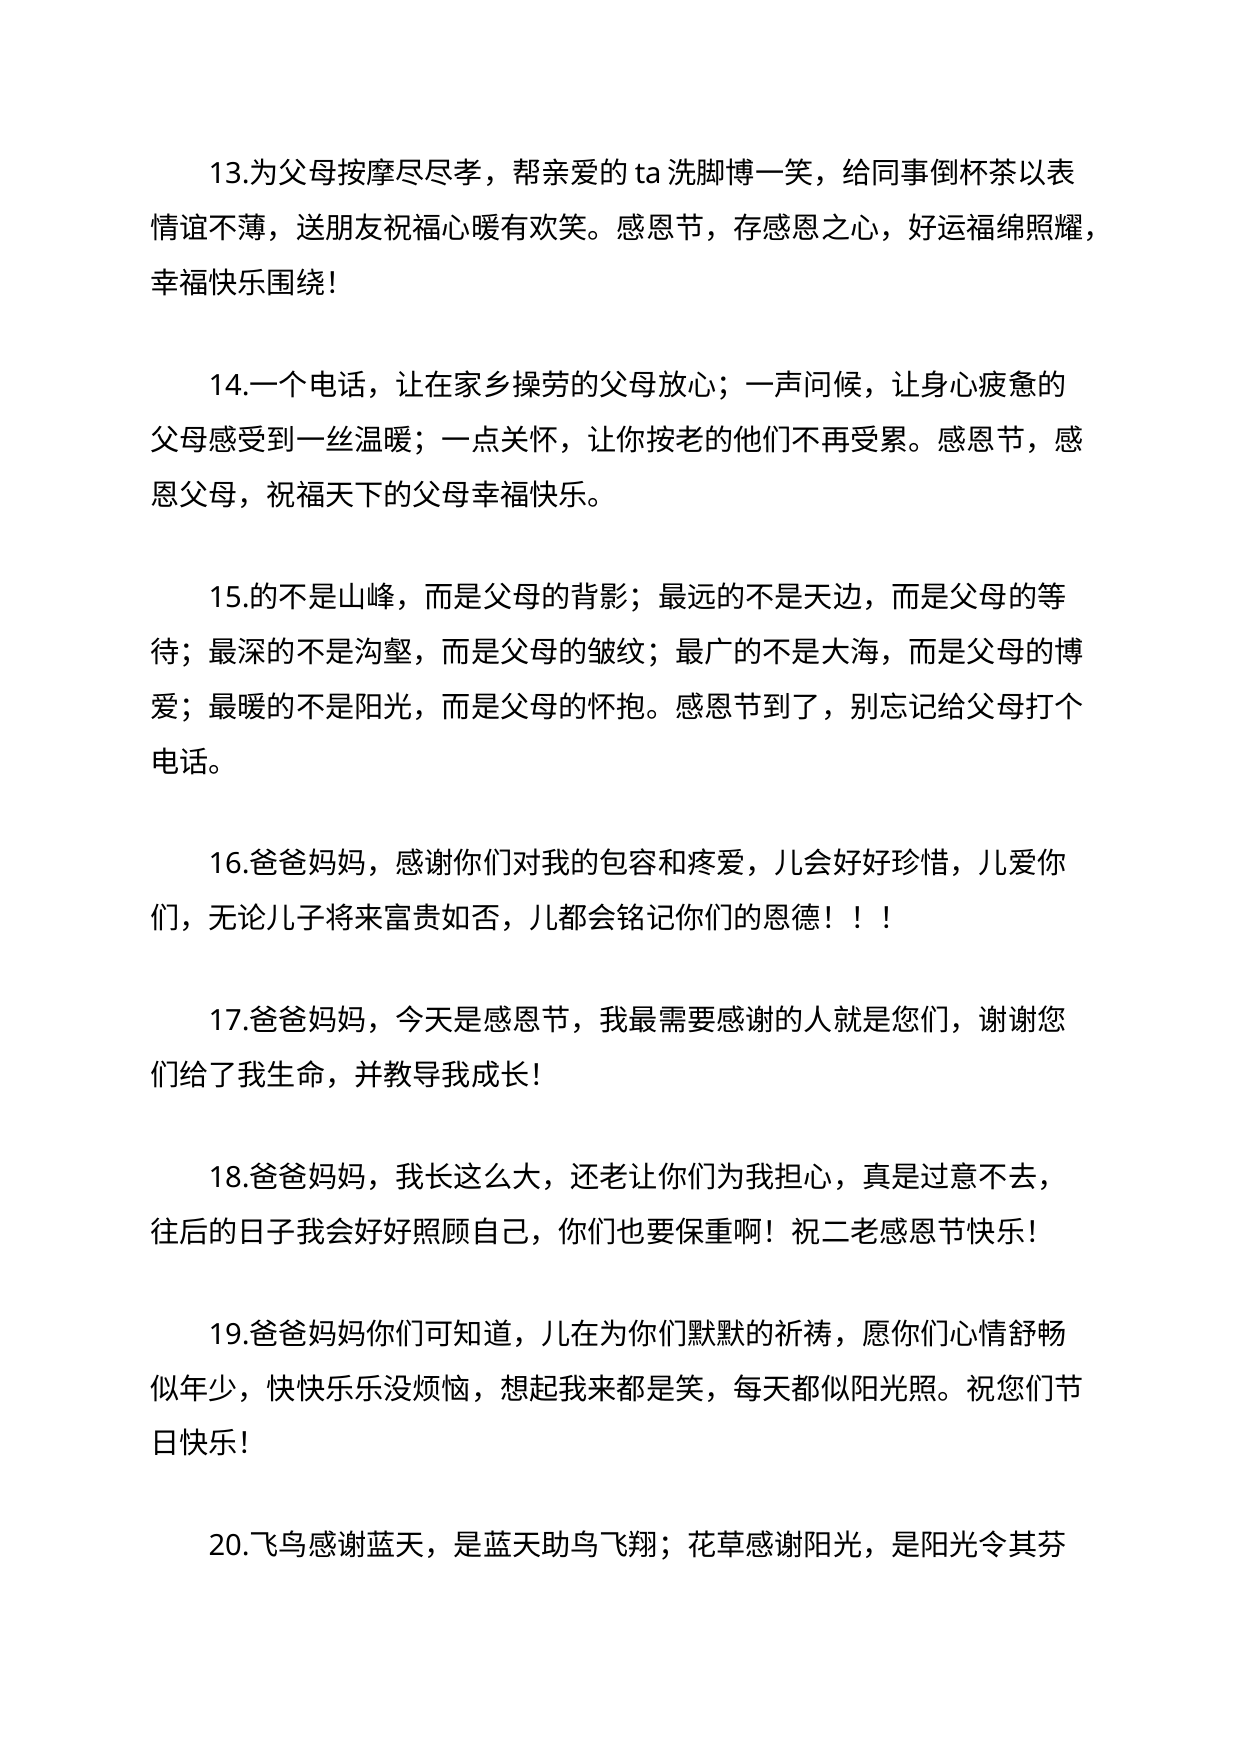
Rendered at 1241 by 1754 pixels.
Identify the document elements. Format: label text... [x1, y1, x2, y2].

text 19.爸爸妈妈你们可知道，儿在为你们默默的祈祷，愿你们心情舒畅似年少，快快乐乐没烦恼，想起我来都是笑，每天都似阳光照。祝您们节日快乐！ [150, 1310, 1090, 1462]
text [150, 1522, 1090, 1564]
text 14.一个电话，让在家乡操劳的父母放心；一声问候，让身心疲惫的父母感受到一丝温暖；一点关怀，让你按老的他们不再受累。感恩节，感恩父母，祝福天下的父母幸福快乐。 [150, 362, 1090, 514]
text 15.的不是山峰，而是父母的背影；最远的不是天边，而是父母的等待；最深的不是沟壑，而是父母的皱纹；最广的不是大海，而是父母的博爱；最暖的不是阳光，而是父母的怀抱。感恩节到了，别忘记给父母打个电话。 [150, 573, 1090, 780]
text 13.为父母按摩尽尽孝，帮亲爱的ta洗脚博一笑，给同事倒杯茶以表情谊不薄，送朋友祝福心暖有欢笑。感恩节，存感恩之心，好运福绵照耀，幸福快乐围绕！ [150, 150, 1090, 302]
text 17.爸爸妈妈，今天是感恩节，我最需要感谢的人就是您们，谢谢您们给了我生命，并教导我成长！ [150, 997, 1090, 1094]
text 16.爸爸妈妈，感谢你们对我的包容和疼爱，儿会好好珍惜，儿爱你们，无论儿子将来富贵如否，儿都会铭记你们的恩德！！！ [150, 840, 1090, 937]
text 18.爸爸妈妈，我长这么大，还老让你们为我担心，真是过意不去，往后的日子我会好好照顾自己，你们也要保重啊！祝二老感恩节快乐！ [150, 1153, 1090, 1251]
